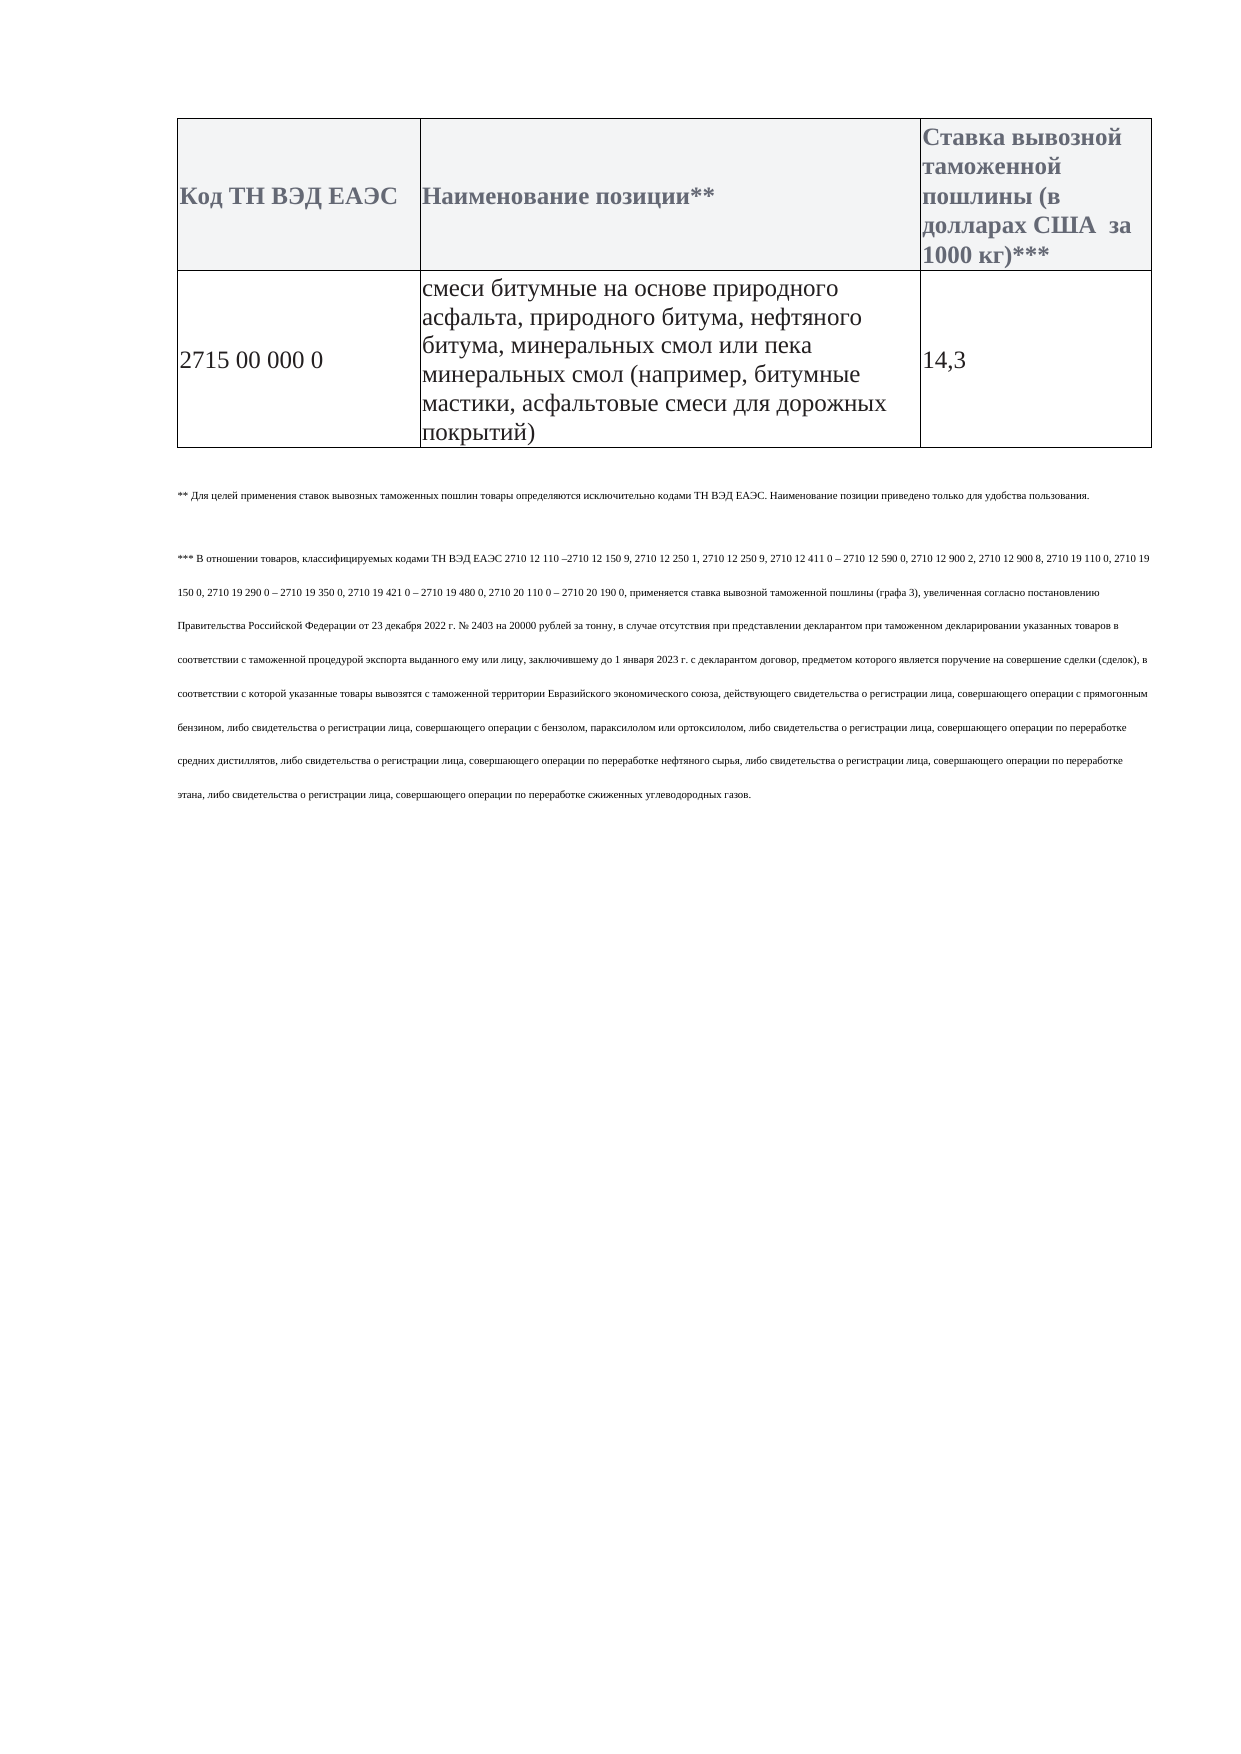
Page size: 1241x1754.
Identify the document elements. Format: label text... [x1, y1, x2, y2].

table_header Наименование позиции** [421, 119, 920, 270]
table_cell смеси битумные на основе природного асфальта, природного битума, нефтяного битума, минеральных смол или пека минеральных смол (например, битумные мастики, асфальтовые смеси для дорожных покрытий) [421, 271, 920, 447]
table_header Код ТН ВЭД ЕАЭС [178, 119, 420, 270]
table_header Ставка вывозной таможенной пошлины (в долларах США за 1000 кг)*** [921, 119, 1151, 270]
table_cell 14,3 [921, 271, 1151, 447]
text *** В отношении товаров, классифицируемых кодами ТН ВЭД ЕАЭС 2710 12 110 –2710 12 150 9, 2710 12 250 1, 2710 12 250 9, 2710 12 411 0 – 2710 12 590 0, 2710 12 900 2, 2710 12 900 8, 2710 19 110 0, 2710 19 150 0, 2710 19 290 0 – 2710 19 350 0, 2710 19 421 0 – 2710 19 480 0, 2710 20 110 0 – 2710 20 190 0, применяется ставка вывозной таможенной пошлины (графа 3), увеличенная согласно постановлению Правительства Российской Федерации от 23 декабря 2022 г. № 2403 на 20000 рублей за тонну, в случае отсутствия при представлении декларантом при таможенном декларировании указанных товаров в соответствии с таможенной процедурой экспорта выданного ему или лицу, заключившему до 1 января 2023 г. с декларантом договор, предметом которого является поручение на совершение сделки (сделок), в соответствии с которой указанные товары вывозятся с таможенной территории Евразийского экономического союза, действующего свидетельства о регистрации лица, совершающего операции с прямогонным бензином, либо свидетельства о регистрации лица, совершающего операции с бензолом, параксилолом или ортоксилолом, либо свидетельства о регистрации лица, совершающего операции по переработке средних дистиллятов, либо свидетельства о регистрации лица, совершающего операции по переработке нефтяного сырья, либо свидетельства о регистрации лица, совершающего операции по переработке этана, либо свидетельства о регистрации лица, совершающего операции по переработке сжиженных углеводородных газов. [177, 540, 1152, 810]
text ** Для целей применения ставок вывозных таможенных пошлин товары определяются исключительно кодами ТН ВЭД ЕАЭС. Наименование позиции приведено только для удобства пользования. [177, 477, 1152, 511]
table_cell 2715 00 000 0 [178, 271, 420, 447]
